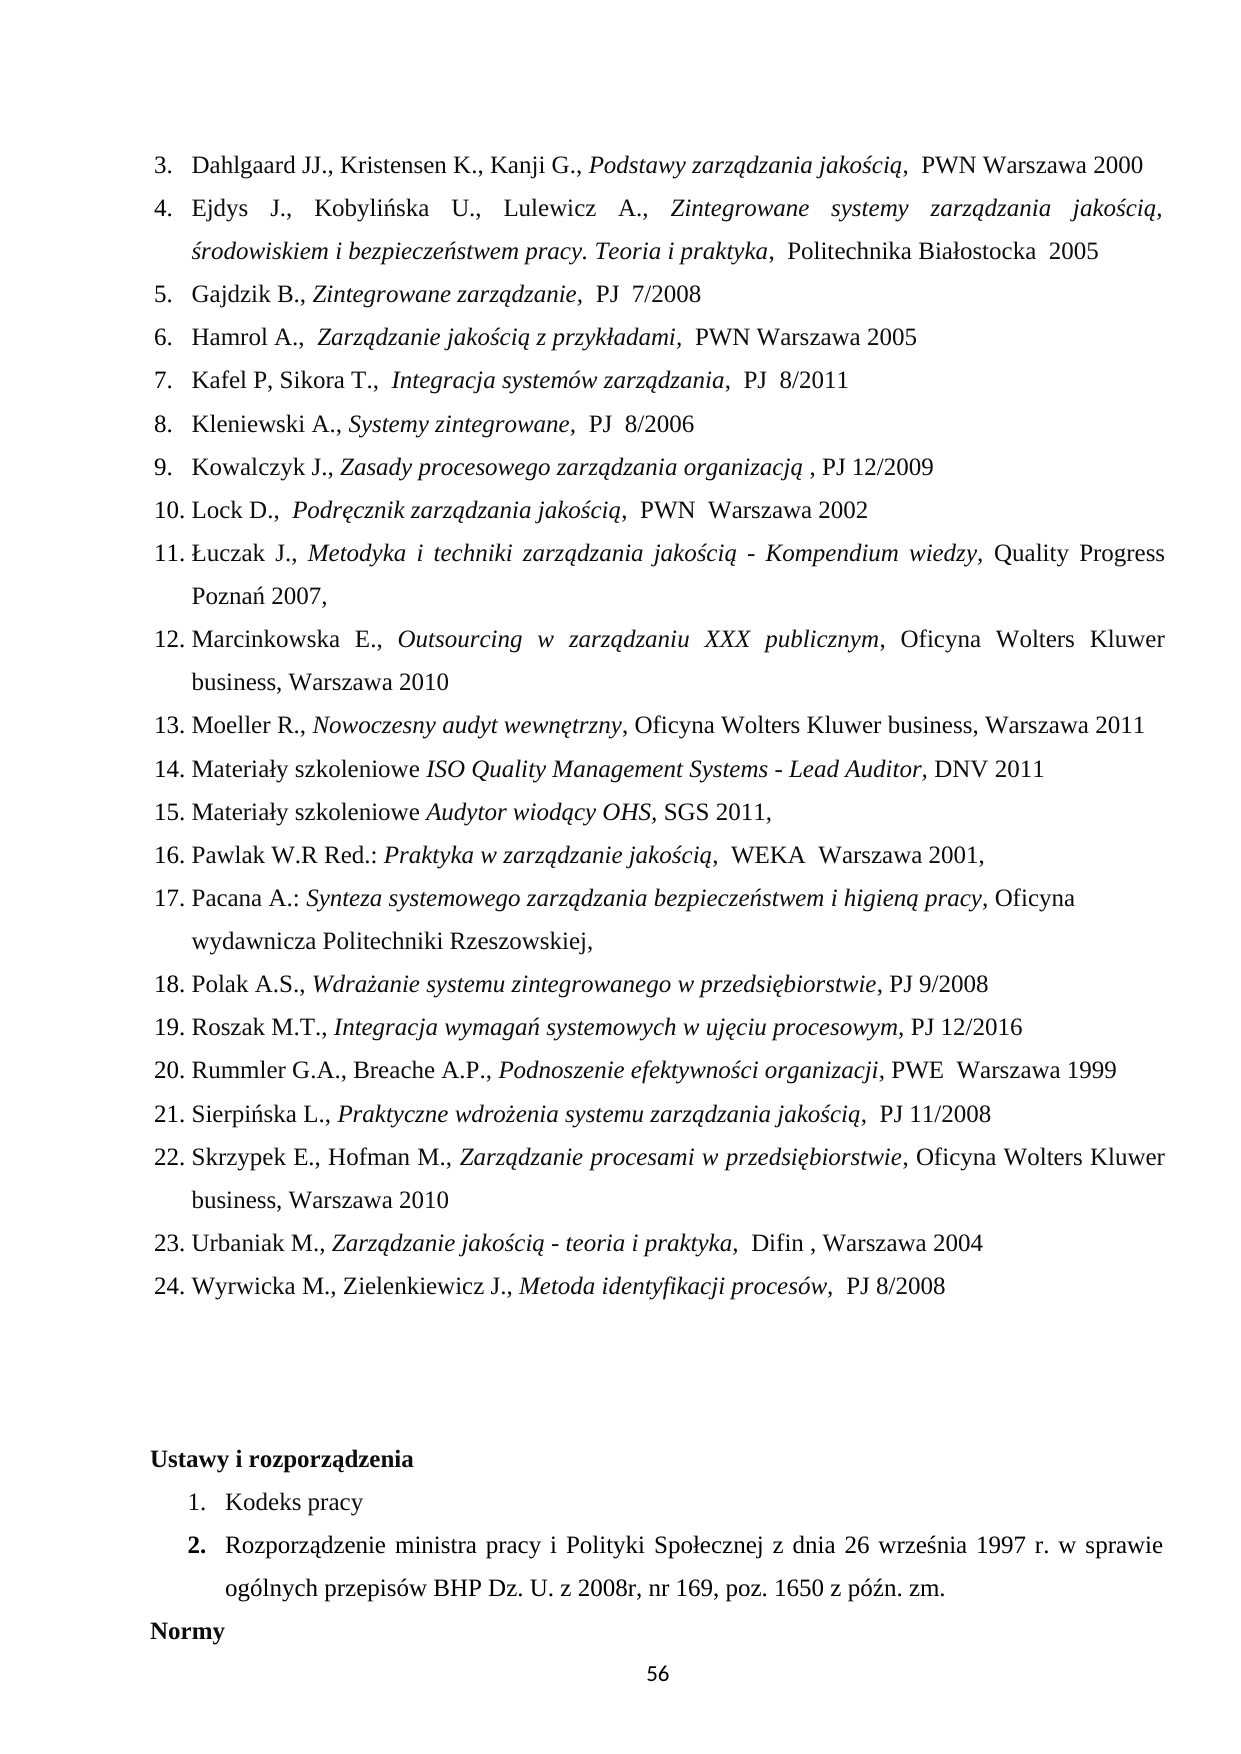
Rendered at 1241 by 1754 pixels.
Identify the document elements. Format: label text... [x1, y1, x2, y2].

list Lock D., Podręcznik zarządzania jakością, PWN Warszawa 2002 [154, 495, 1165, 524]
list Gajdzik B., Zintegrowane zarządzanie, PJ 7/2008 [154, 279, 1165, 308]
list Pacana A.: Synteza systemowego zarządzania bezpieczeństwem i higieną pracy, Oficyna wydawnicza Politechniki Rzeszowskiej, [154, 883, 1165, 955]
list Hamrol A., Zarządzanie jakością z przykładami, PWN Warszawa 2005 [154, 322, 1165, 351]
list Moeller R., Nowoczesny audyt wewnętrzny, Oficyna Wolters Kluwer business, Warszawa 2011 [154, 711, 1165, 739]
list Wyrwicka M., Zielenkiewicz J., Metoda identyfikacji procesów, PJ 8/2008 [154, 1271, 1165, 1300]
list Sierpińska L., Praktyczne wdrożenia systemu zarządzania jakością, PJ 11/2008 [154, 1099, 1165, 1127]
list Roszak M.T., Integracja wymagań systemowych w ujęciu procesowym, PJ 12/2016 [154, 1012, 1165, 1041]
text Normy [150, 1616, 1165, 1645]
list Skrzypek E., Hofman M., Zarządzanie procesami w przedsiębiorstwie, Oficyna Wolters Kluwer business, Warszawa 2010 [154, 1142, 1165, 1214]
list Rummler G.A., Breache A.P., Podnoszenie efektywności organizacji, PWE Warszawa 1999 [154, 1056, 1165, 1084]
list Marcinkowska E., Outsourcing w zarządzaniu XXX publicznym, Oficyna Wolters Kluwer business, Warszawa 2010 [154, 624, 1165, 696]
list Materiały szkoleniowe ISO Quality Management Systems - Lead Auditor, DNV 2011 [154, 754, 1165, 782]
list Łuczak J., Metodyka i techniki zarządzania jakością - Kompendium wiedzy, Quality Progress Poznań 2007, [154, 538, 1165, 610]
list Kafel P, Sikora T., Integracja systemów zarządzania, PJ 8/2011 [154, 366, 1165, 394]
list Dahlgaard JJ., Kristensen K., Kanji G., Podstawy zarządzania jakością, PWN Warszawa 2000 [154, 150, 1165, 179]
list Materiały szkoleniowe Audytor wiodący OHS, SGS 2011, [154, 797, 1165, 826]
list Ejdys J., Kobylińska U., Lulewicz A., Zintegrowane systemy zarządzania jakością, środowiskiem i bezpieczeństwem pracy. Teoria i praktyka, Politechnika Białostocka 2005 [154, 193, 1165, 265]
list Pawlak W.R Red.: Praktyka w zarządzanie jakością, WEKA Warszawa 2001, [154, 840, 1165, 869]
list Kodeks pracy [187, 1487, 1165, 1516]
list Kleniewski A., Systemy zintegrowane, PJ 8/2006 [154, 409, 1165, 437]
text Ustawy i rozporządzenia [150, 1444, 1165, 1472]
list Urbaniak M., Zarządzanie jakością - teoria i praktyka, Difin , Warszawa 2004 [154, 1228, 1165, 1257]
list Kowalczyk J., Zasady procesowego zarządzania organizacją , PJ 12/2009 [154, 452, 1165, 481]
list Polak A.S., Wdrażanie systemu zintegrowanego w przedsiębiorstwie, PJ 9/2008 [154, 969, 1165, 998]
list Rozporządzenie ministra pracy i Polityki Społecznej z dnia 26 września 1997 r. w sprawie ogólnych przepisów BHP Dz. U. z 2008r, nr 169, poz. 1650 z późn. zm. [187, 1530, 1165, 1602]
